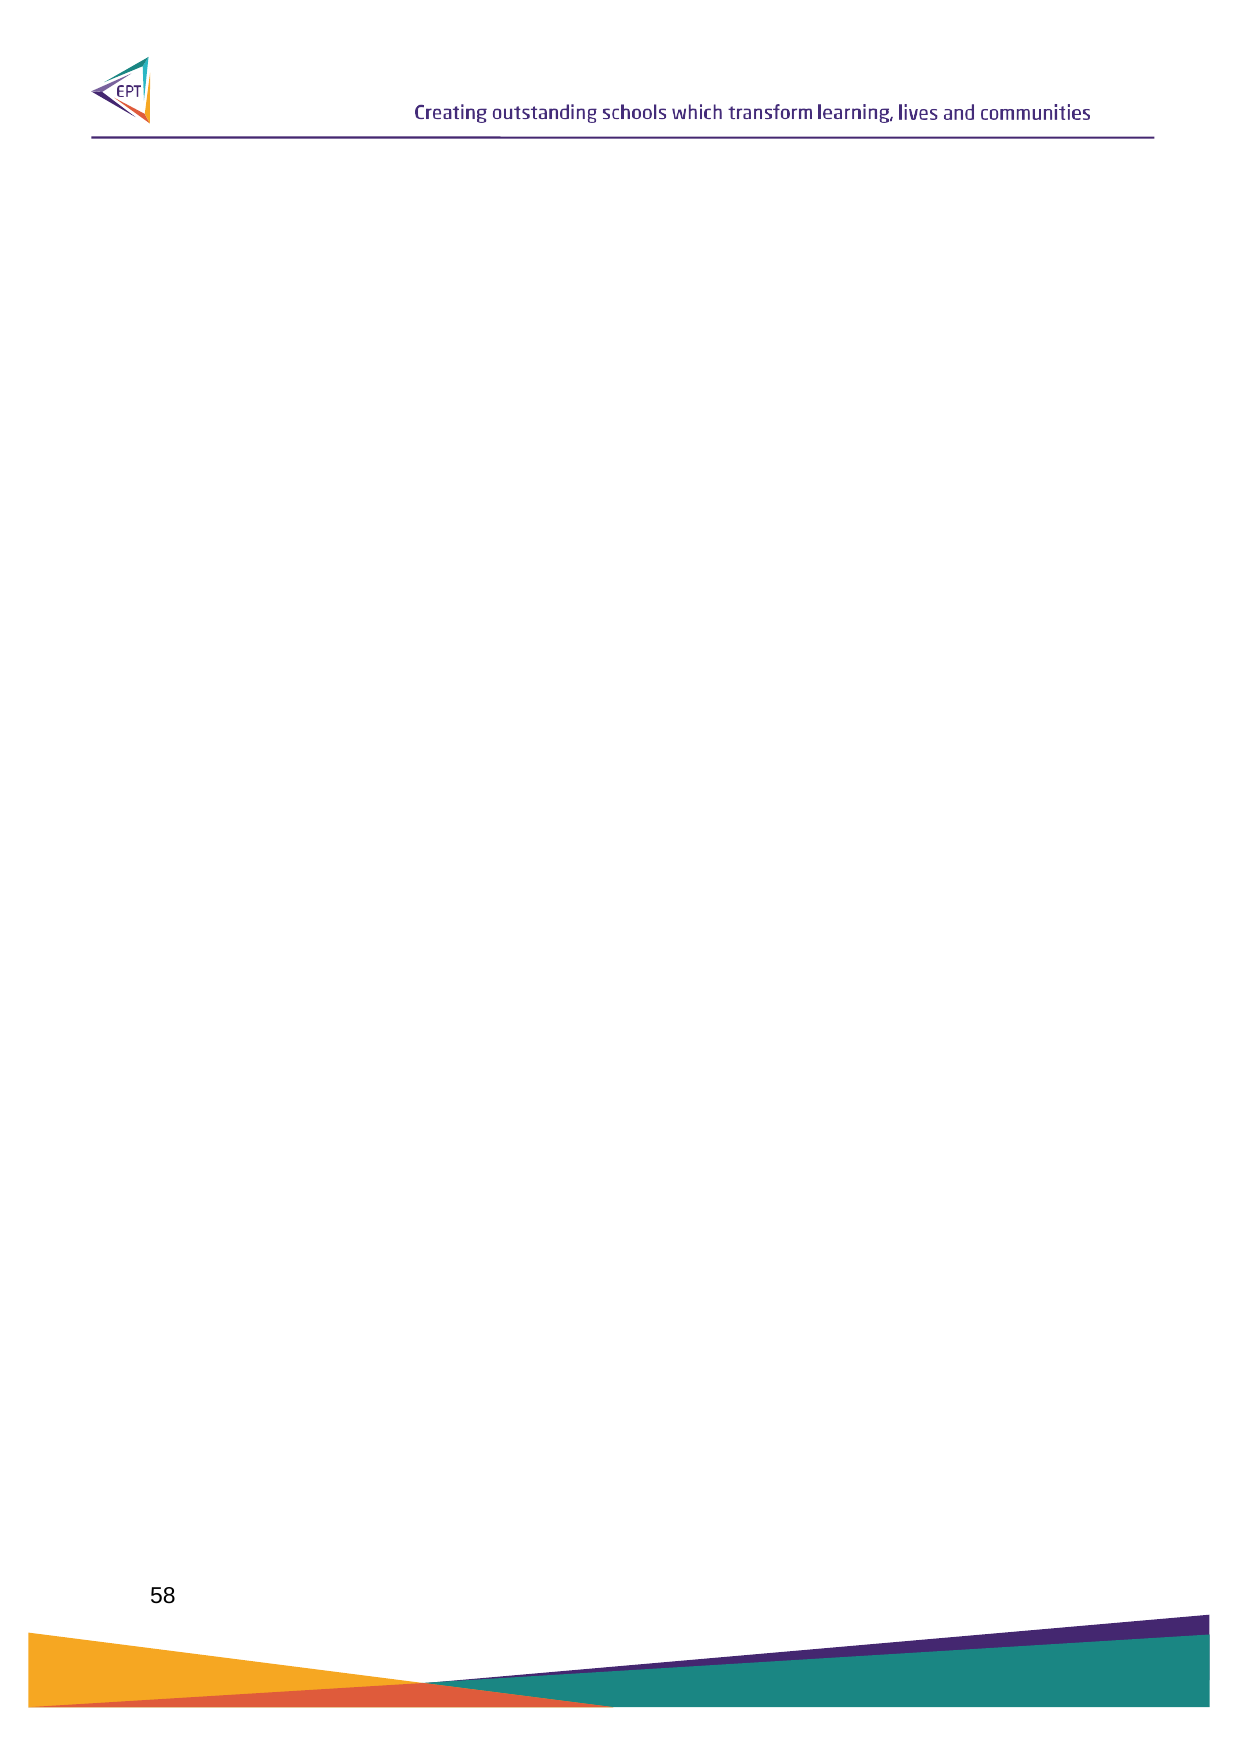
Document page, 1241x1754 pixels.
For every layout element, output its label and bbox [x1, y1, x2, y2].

picture [117, 85, 141, 97]
picture [818, 104, 893, 123]
picture [415, 104, 812, 123]
picture [899, 104, 1090, 120]
